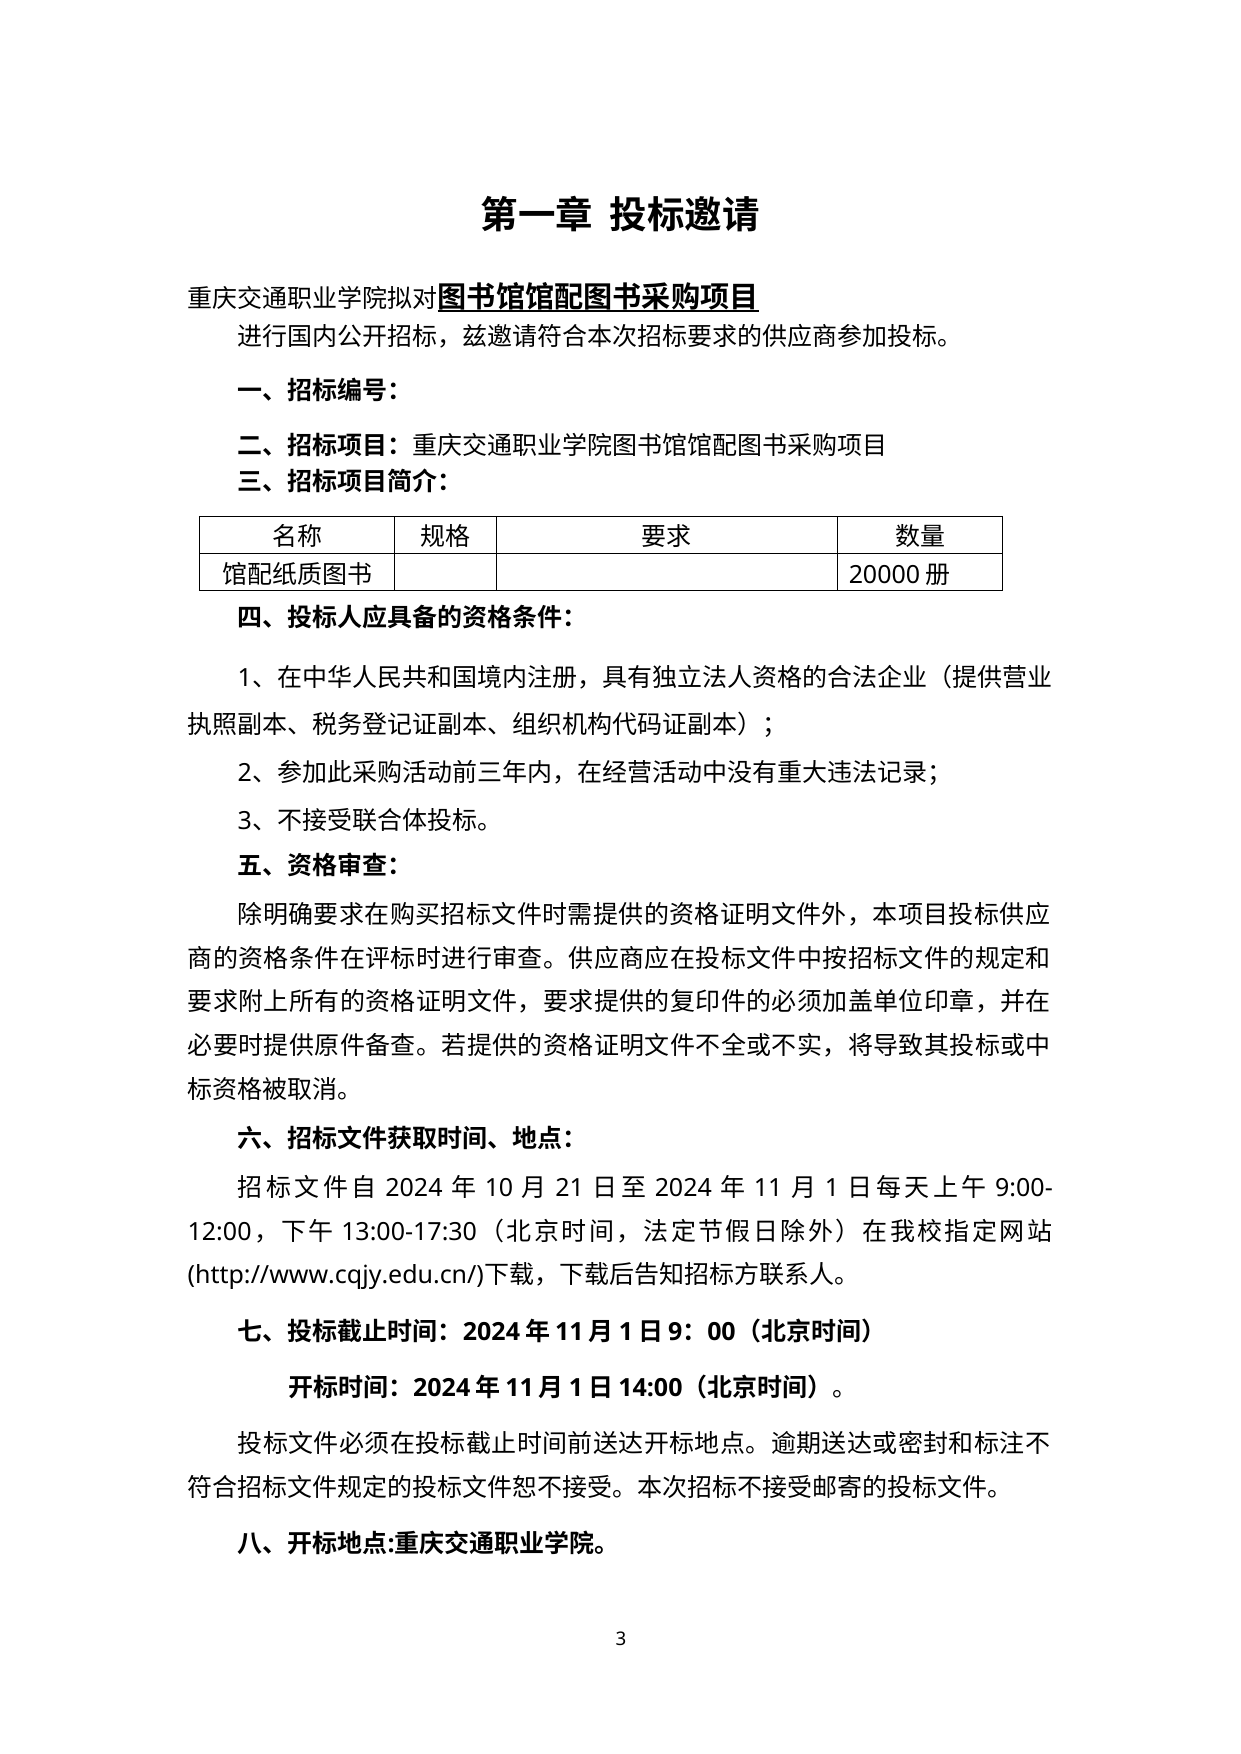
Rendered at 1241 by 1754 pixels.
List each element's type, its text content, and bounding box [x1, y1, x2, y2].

text 四、投标人应具备的资格条件： [187, 591, 1053, 635]
text 六、招标文件获取时间、地点： [187, 1112, 1053, 1156]
table_header 规格 [395, 517, 496, 553]
text 二、招标项目：重庆交通职业学院图书馆馆配图书采购项目 [187, 425, 1053, 461]
text 五、资格审查： [187, 839, 1053, 883]
table_header 要求 [497, 517, 837, 553]
text 1、在中华人民共和国境内注册，具有独立法人资格的合法企业（提供营业执照副本、税务登记证副本、组织机构代码证副本）； [187, 648, 1053, 743]
text 3、不接受联合体投标。 [187, 791, 1053, 839]
table_cell [497, 554, 837, 590]
text 开标时间：2024年11月1日14:00（北京时间）。 [187, 1361, 1053, 1405]
list 招标编号： [187, 371, 1047, 407]
table_header 数量 [838, 517, 1002, 553]
list 投标截止时间：2024年11月1日9：00（北京时间） [187, 1305, 1053, 1349]
text 八、开标地点:重庆交通职业学院。 [187, 1517, 1053, 1561]
table_header 名称 [200, 517, 394, 553]
text 进行国内公开招标，兹邀请符合本次招标要求的供应商参加投标。 [187, 316, 1053, 353]
subtitle 第一章 投标邀请 [187, 185, 1053, 240]
text 投标文件必须在投标截止时间前送达开标地点。逾期送达或密封和标注不符合招标文件规定的投标文件恕不接受。本次招标不接受邮寄的投标文件。 [187, 1417, 1053, 1505]
text 除明确要求在购买招标文件时需提供的资格证明文件外，本项目投标供应商的资格条件在评标时进行审查。供应商应在投标文件中按招标文件的规定和要求附上所有的资格证明文件，要求提供的复印件的必须加盖单位印章，并在必要时提供原件备查。若提供的资格证明文件不全或不实，将导致其投标或中标资格被取消。 [187, 888, 1053, 1107]
text 重庆交通职业学院拟对图书馆馆配图书采购项目 [187, 274, 1053, 316]
table_cell 20000册 [838, 554, 1002, 590]
table_cell [395, 554, 496, 590]
text 三、招标项目简介： [187, 461, 1053, 498]
text 招标文件自2024年10月21日至2024年11月1日每天上午9:00- 12:00，下午13:00-17:30（北京时间，法定节假日除外）在我校指定网站(http://www.cqjy.edu.cn/)下载，下载后告知招标方联系人。 [187, 1161, 1053, 1292]
text 2、参加此采购活动前三年内，在经营活动中没有重大违法记录； [187, 743, 1053, 791]
table_cell 馆配纸质图书 [200, 554, 394, 590]
